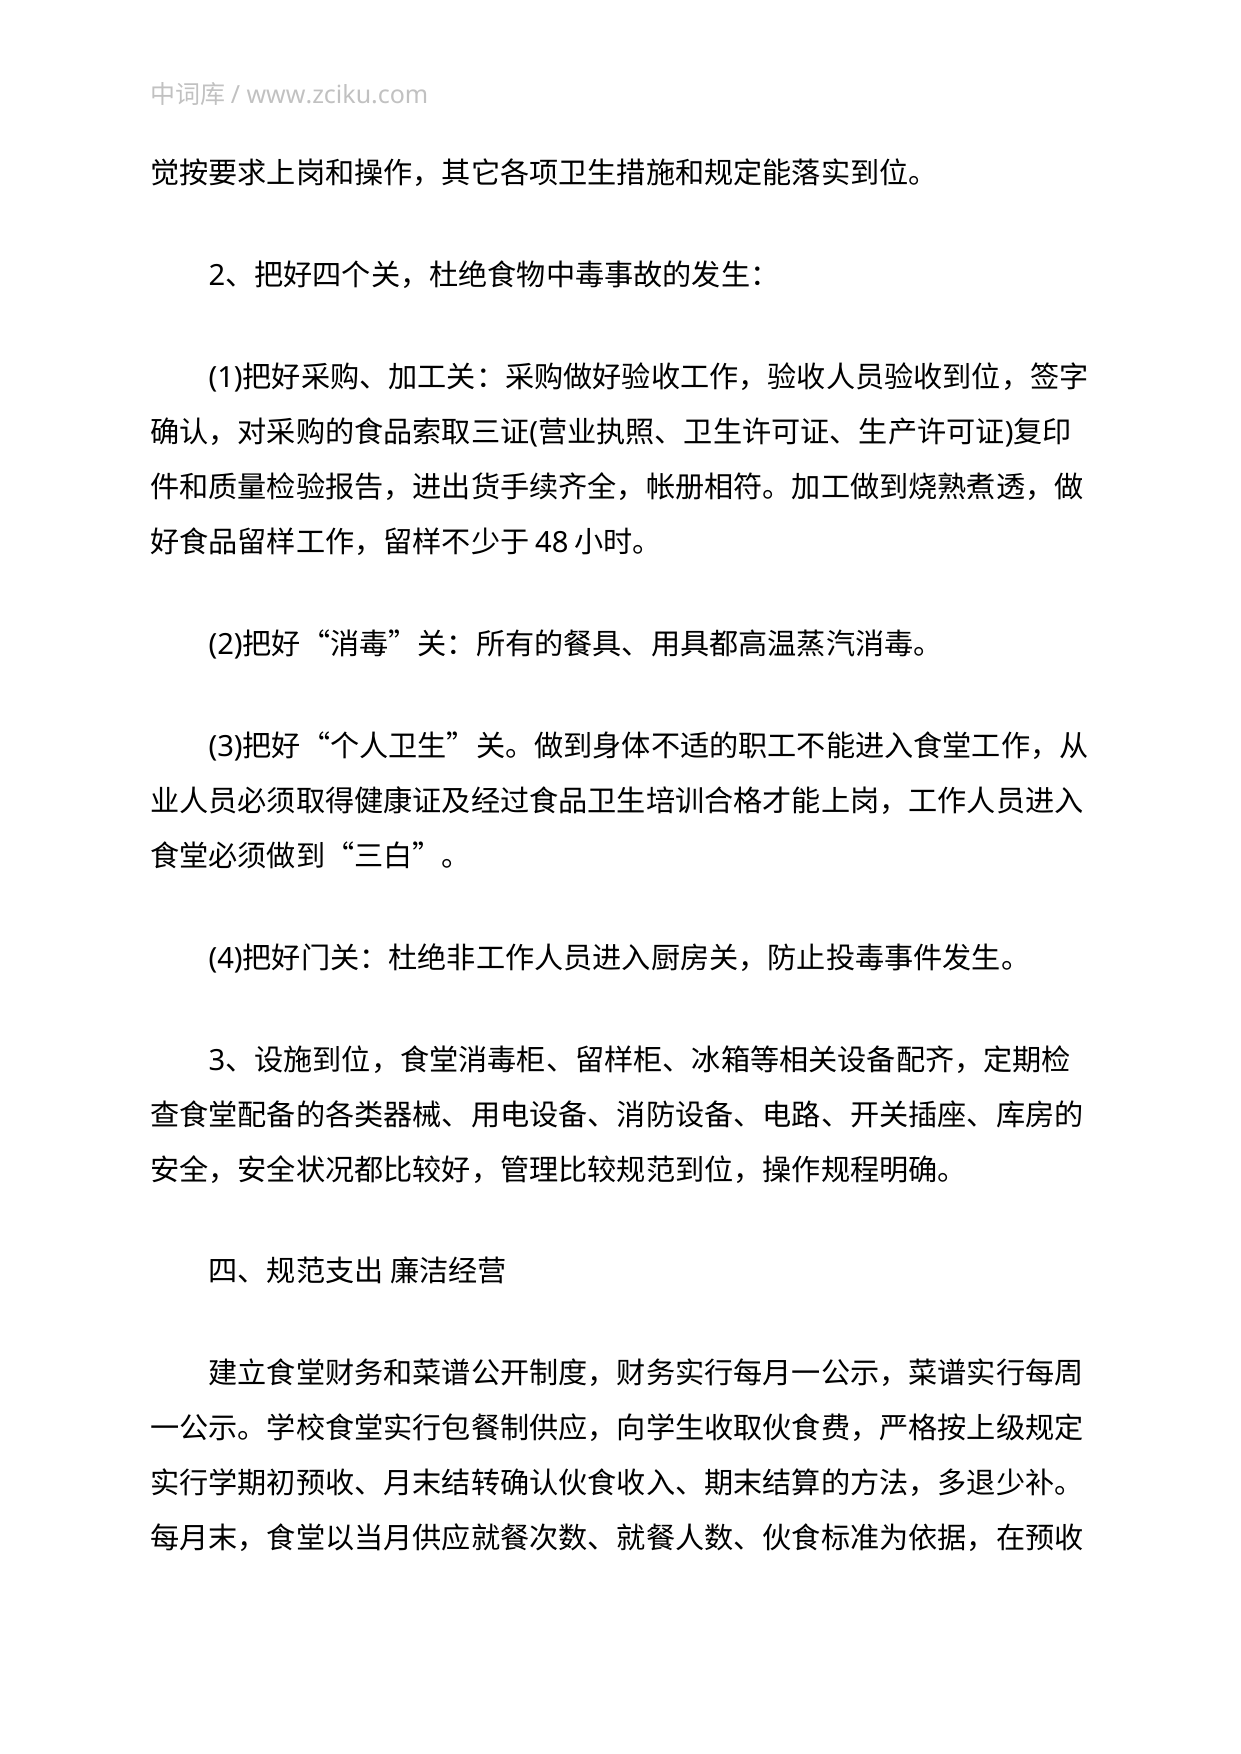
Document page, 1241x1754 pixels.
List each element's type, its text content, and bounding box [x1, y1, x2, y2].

text 四、规范支出 廉洁经营 [150, 1248, 1090, 1290]
text 3、设施到位，食堂消毒柜、留样柜、冰箱等相关设备配齐，定期检查食堂配备的各类器械、用电设备、消防设备、电路、开关插座、库房的安全，安全状况都比较好，管理比较规范到位，操作规程明确。 [150, 1036, 1090, 1188]
text (2)把好“消毒”关：所有的餐具、用具都高温蒸汽消毒。 [150, 621, 1090, 663]
text (1)把好采购、加工关：采购做好验收工作，验收人员验收到位，签字确认，对采购的食品索取三证(营业执照、卫生许可证、生产许可证)复印件和质量检验报告，进出货手续齐全，帐册相符。加工做到烧熟煮透，做好食品留样工作，留样不少于48小时。 [150, 354, 1090, 561]
text (4)把好门关：杜绝非工作人员进入厨房关，防止投毒事件发生。 [150, 934, 1090, 977]
text 2、把好四个关，杜绝食物中毒事故的发生： [150, 252, 1090, 294]
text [150, 150, 1090, 192]
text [150, 1350, 1090, 1557]
text (3)把好“个人卫生”关。做到身体不适的职工不能进入食堂工作，从业人员必须取得健康证及经过食品卫生培训合格才能上岗，工作人员进入食堂必须做到“三白”。 [150, 723, 1090, 875]
